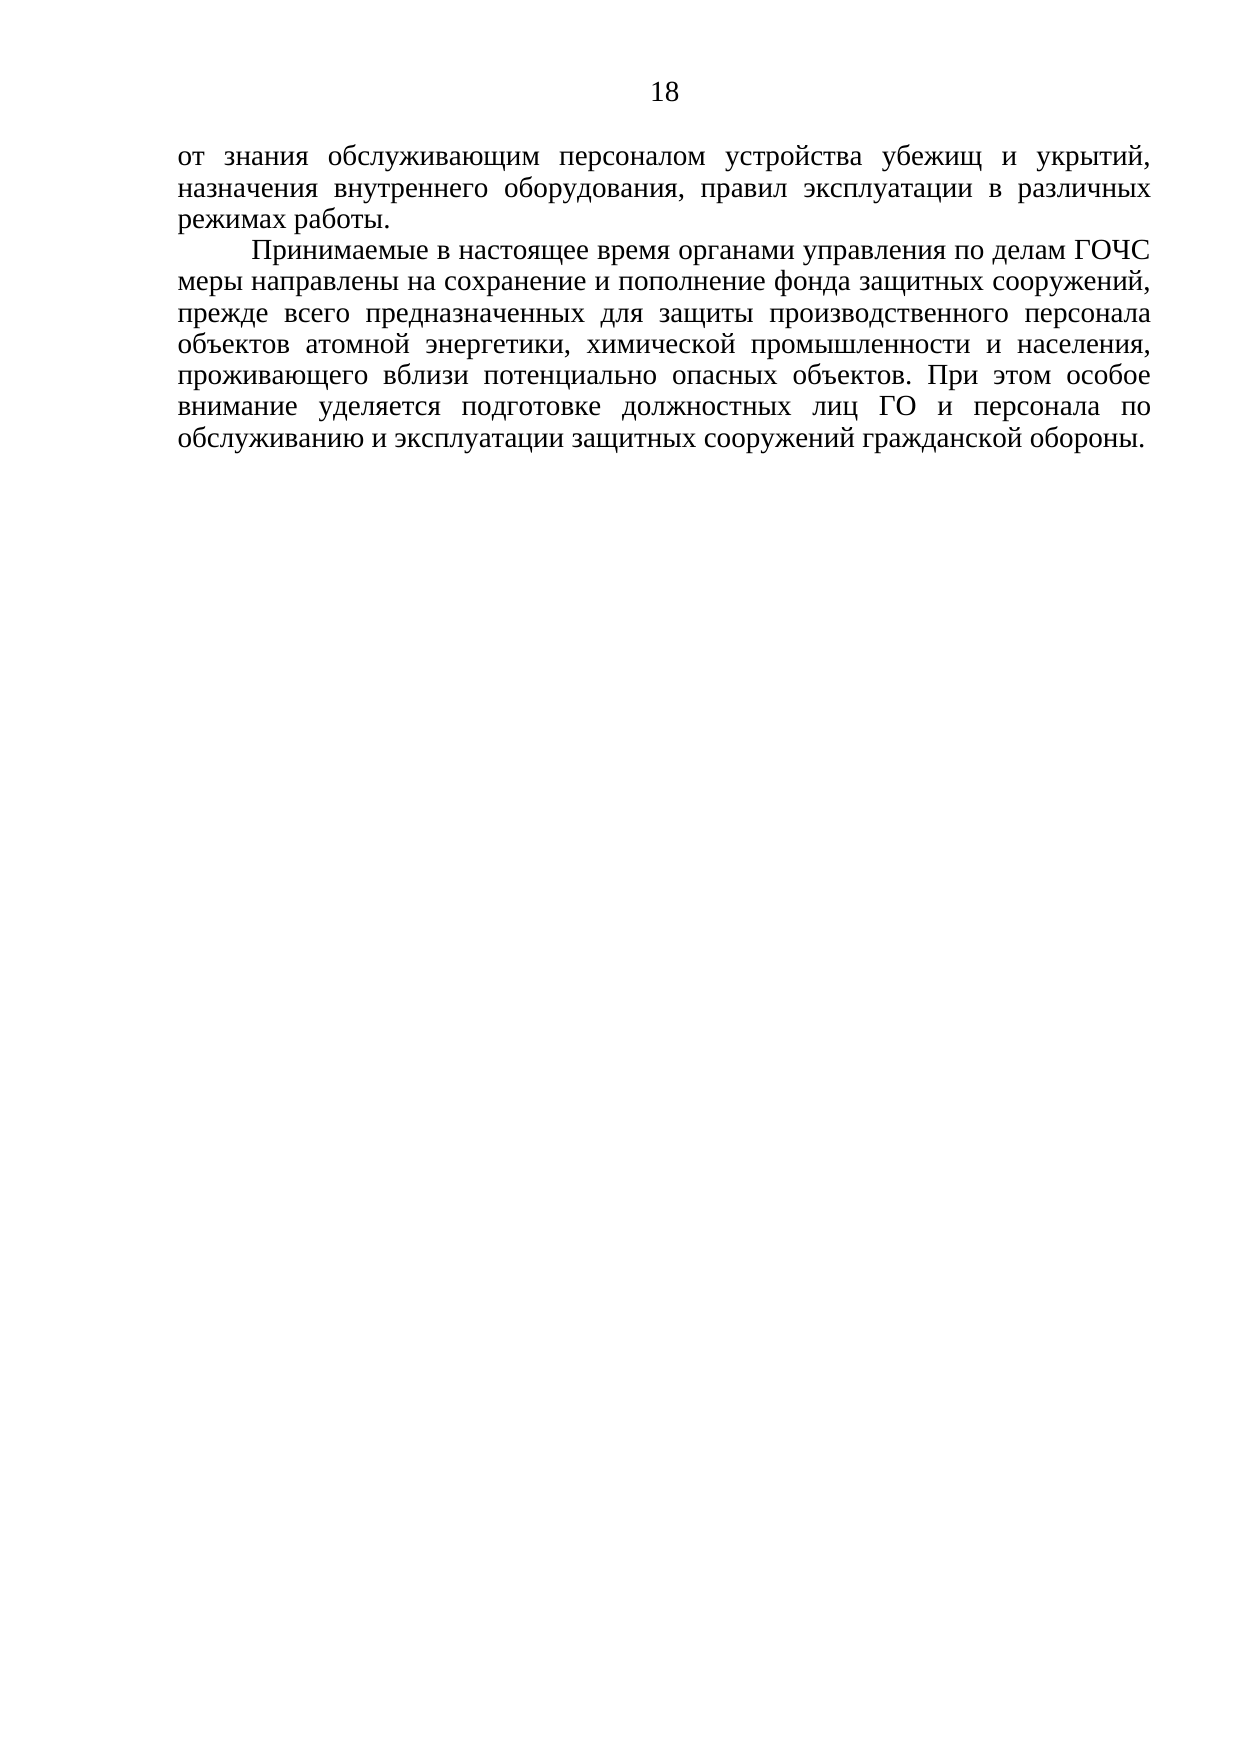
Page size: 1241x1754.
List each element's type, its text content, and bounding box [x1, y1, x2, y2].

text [177, 141, 1152, 234]
text Принимаемые в настоящее время органами управления по делам ГОЧС меры направлены на сохранение и пополнение фонда защитных сооружений, прежде всего предназначенных для защиты производственного персонала объектов атомной энергетики, химической промышленности и населения, проживающего вблизи потенциально опасных объектов. При этом особое внимание уделяется подготовке должностных лиц ГО и персонала по обслуживанию и эксплуатации защитных сооружений гражданской обороны. [177, 234, 1152, 453]
